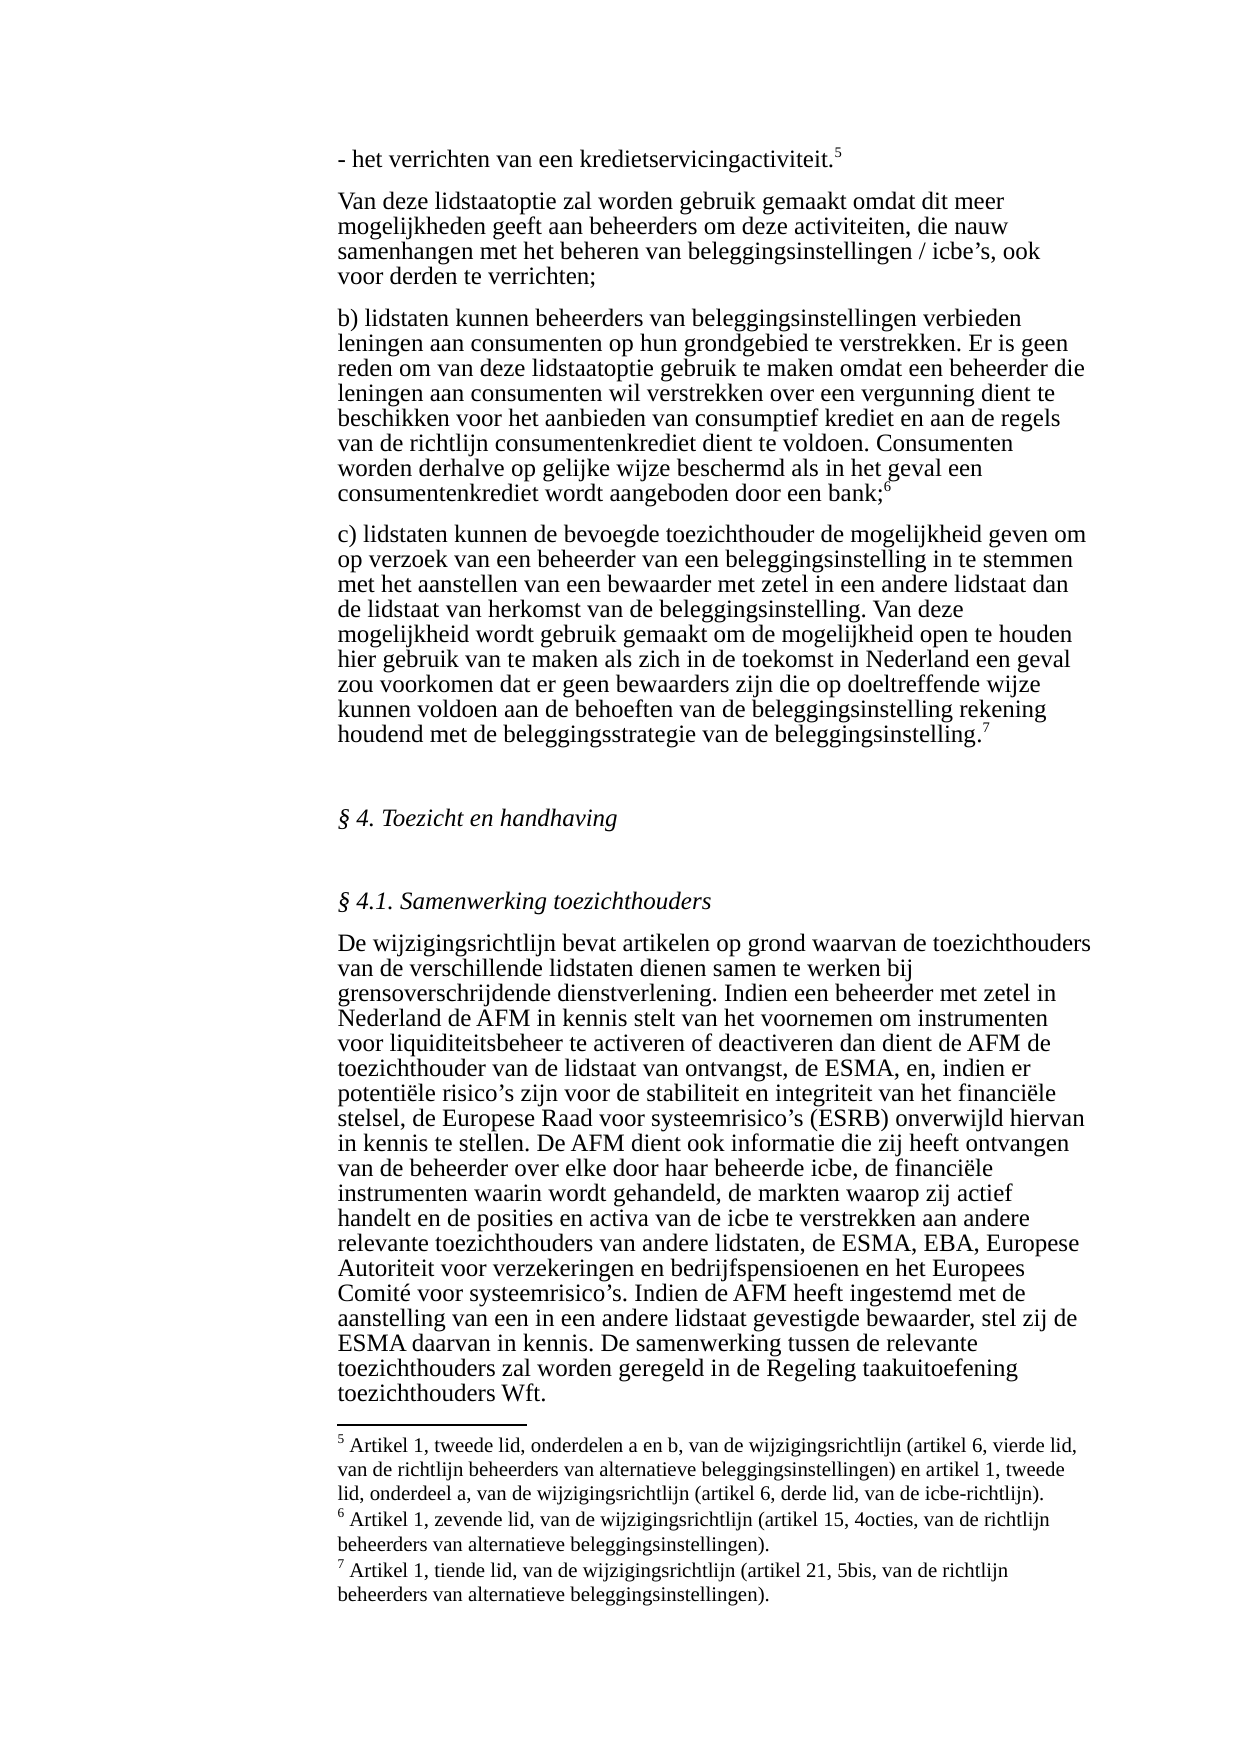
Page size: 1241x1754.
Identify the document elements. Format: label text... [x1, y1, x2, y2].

text De wijzigingsrichtlijn bevat artikelen op grond waarvan de toezichthouders van de verschillende lidstaten dienen samen te werken bij grensoverschrijdende dienstverlening. Indien een beheerder met zetel in Nederland de AFM in kennis stelt van het voornemen om instrumenten voor liquiditeitsbeheer te activeren of deactiveren dan dient de AFM de toezichthouder van de lidstaat van ontvangst, de ESMA, en, indien er potentiële risico’s zijn voor de stabiliteit en integriteit van het financiële stelsel, de Europese Raad voor systeemrisico’s (ESRB) onverwijld hiervan in kennis te stellen. De AFM dient ook informatie die zij heeft ontvangen van de beheerder over elke door haar beheerde icbe, de financiële instrumenten waarin wordt gehandeld, de markten waarop zij actief handelt en de posities en activa van de icbe te verstrekken aan andere relevante toezichthouders van andere lidstaten, de ESMA, EBA, Europese Autoriteit voor verzekeringen en bedrijfspensioenen en het Europees Comité voor systeemrisico’s. Indien de AFM heeft ingestemd met de aanstelling van een in een andere lidstaat gevestigde bewaarder, stel zij de ESMA daarvan in kennis. De samenwerking tussen de relevante toezichthouders zal worden geregeld in de Regeling taakuitoefening toezichthouders Wft. [337, 931, 1092, 1406]
text § 4. Toezicht en handhaving [337, 806, 1092, 831]
text § 4.1. Samenwerking toezichthouders [337, 889, 1092, 914]
text c) lidstaten kunnen de bevoegde toezichthouder de mogelijkheid geven om op verzoek van een beheerder van een beleggingsinstelling in te stemmen met het aanstellen van een bewaarder met zetel in een andere lidstaat dan de lidstaat van herkomst van de beleggingsinstelling. Van deze mogelijkheid wordt gebruik gemaakt om de mogelijkheid open te houden hier gebruik van te maken als zich in de toekomst in Nederland een geval zou voorkomen dat er geen bewaarders zijn die op doeltreffende wijze kunnen voldoen aan de behoeften van de beleggingsinstelling rekening houdend met de beleggingsstrategie van de beleggingsinstelling. [337, 523, 1092, 748]
text b) lidstaten kunnen beheerders van beleggingsinstellingen verbieden leningen aan consumenten op hun grondgebied te verstrekken. Er is geen reden om van deze lidstaatoptie gebruik te maken omdat een beheerder die leningen aan consumenten wil verstrekken over een vergunning dient te beschikken voor het aanbieden van consumptief krediet en aan de regels van de richtlijn consumentenkrediet dient te voldoen. Consumenten worden derhalve op gelijke wijze beschermd als in het geval een consumentenkrediet wordt aangeboden door een bank; [337, 306, 1092, 506]
text Van deze lidstaatoptie zal worden gebruik gemaakt omdat dit meer mogelijkheden geeft aan beheerders om deze activiteiten, die nauw samenhangen met het beheren van beleggingsinstellingen / icbe’s, ook voor derden te verrichten; [337, 189, 1092, 289]
text - het verrichten van een kredietservicingactiviteit. [337, 148, 1092, 173]
